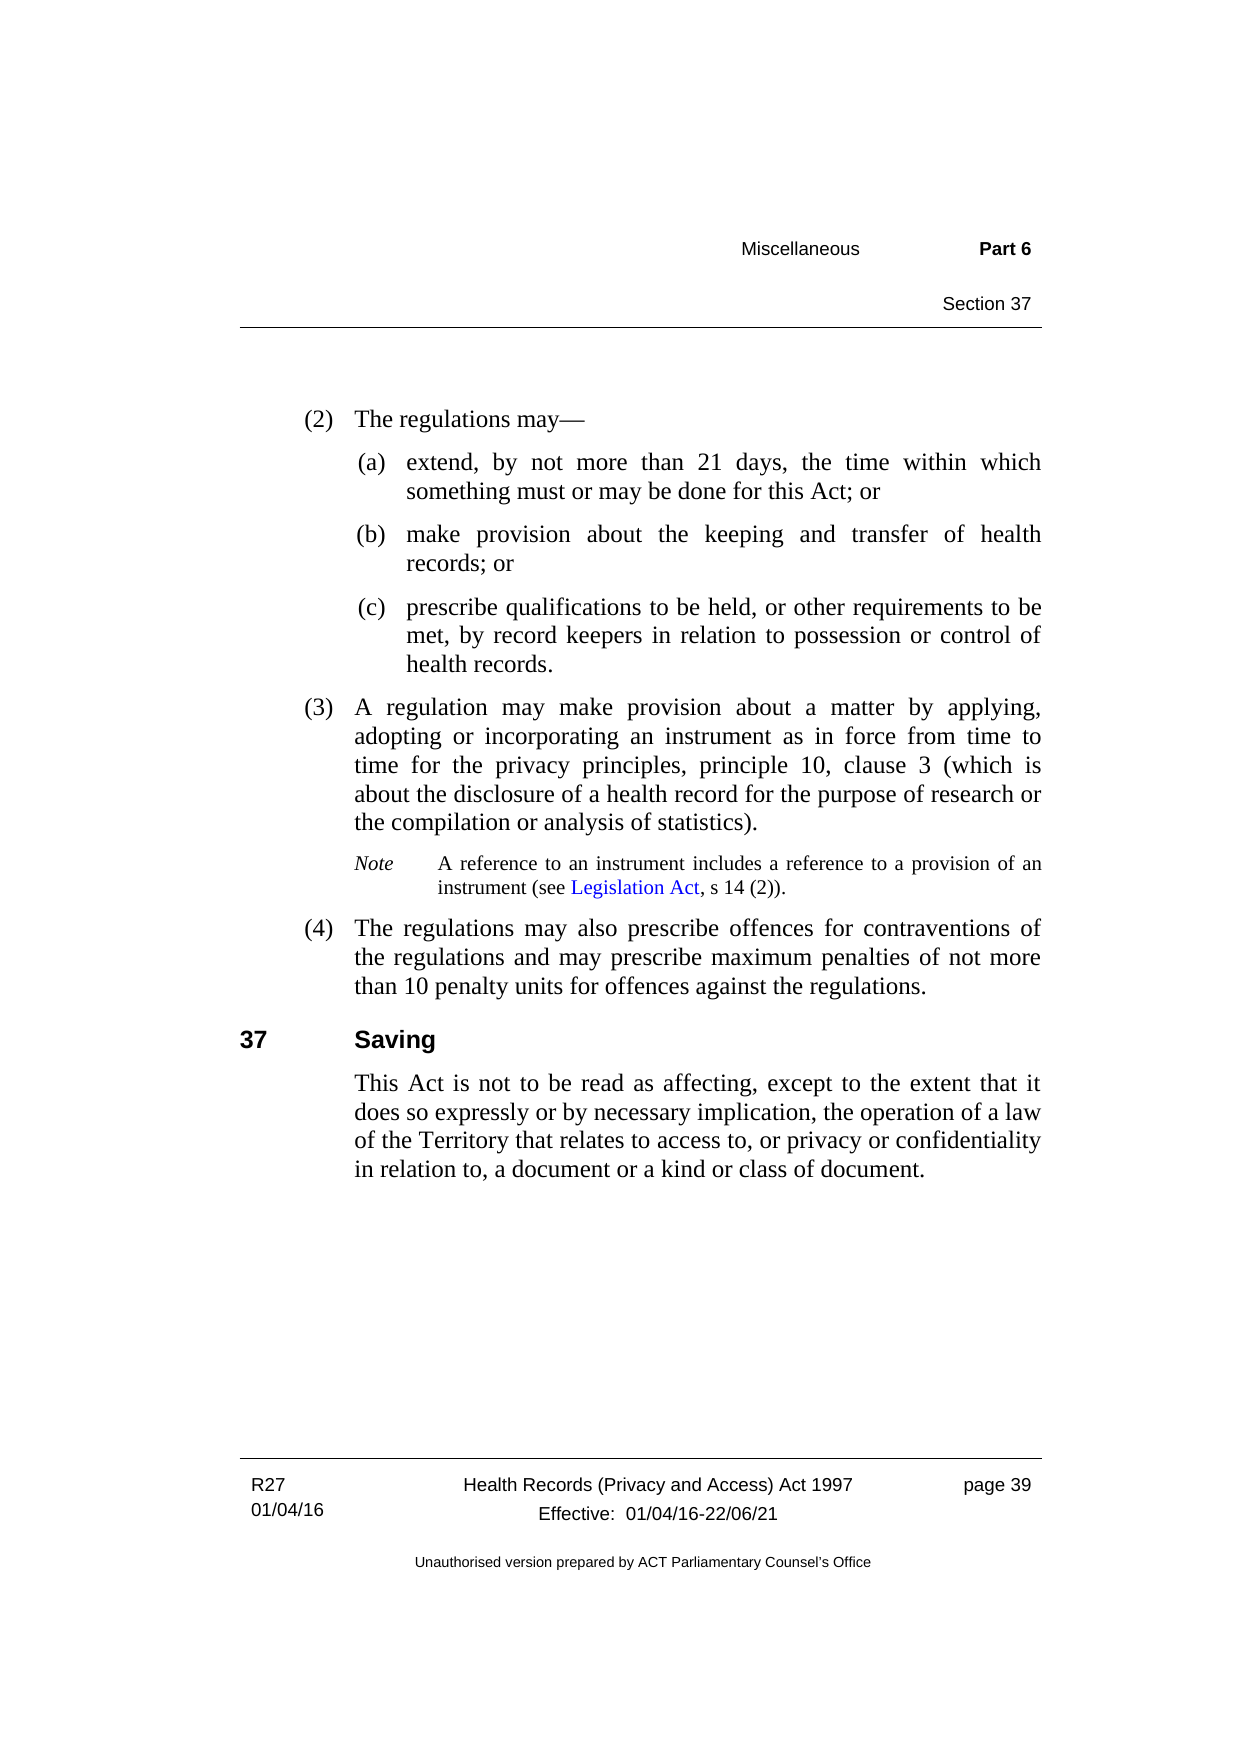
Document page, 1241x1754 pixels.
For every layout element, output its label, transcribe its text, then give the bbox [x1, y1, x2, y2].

text (2) The regulations may— [239, 404, 1042, 433]
text (4) The regulations may also prescribe offences for contraventions of the regulations and may prescribe maximum penalties of not more than 10 penalty units for offences against the regulations. [239, 913, 1042, 1000]
text This Act is not to be read as affecting, except to the extent that it does so expressly or by necessary implication, the operation of a law of the Territory that relates to access to, or privacy or confidentiality in relation to, a document or a kind or class of document. [354, 1068, 1042, 1183]
text (b) make provision about the keeping and transfer of health records; or [239, 519, 1042, 577]
text (c) prescribe qualifications to be held, or other requirements to be met, by record keepers in relation to possession or control of health records. [239, 592, 1042, 678]
text (3) A regulation may make provision about a matter by applying, adopting or incorporating an instrument as in force from time to time for the privacy principles, principle 10, clause 3 (which is about the disclosure of a health record for the purpose of research or the compilation or analysis of statistics). [239, 692, 1042, 836]
text (a) extend, by not more than 21 days, the time within which something must or may be done for this Act; or [239, 447, 1042, 505]
text Note A reference to an instrument includes a reference to a provision of an instrument (see Legislation Act, s 14 (2)). [354, 851, 1042, 899]
text 37 Saving [239, 1025, 1042, 1053]
